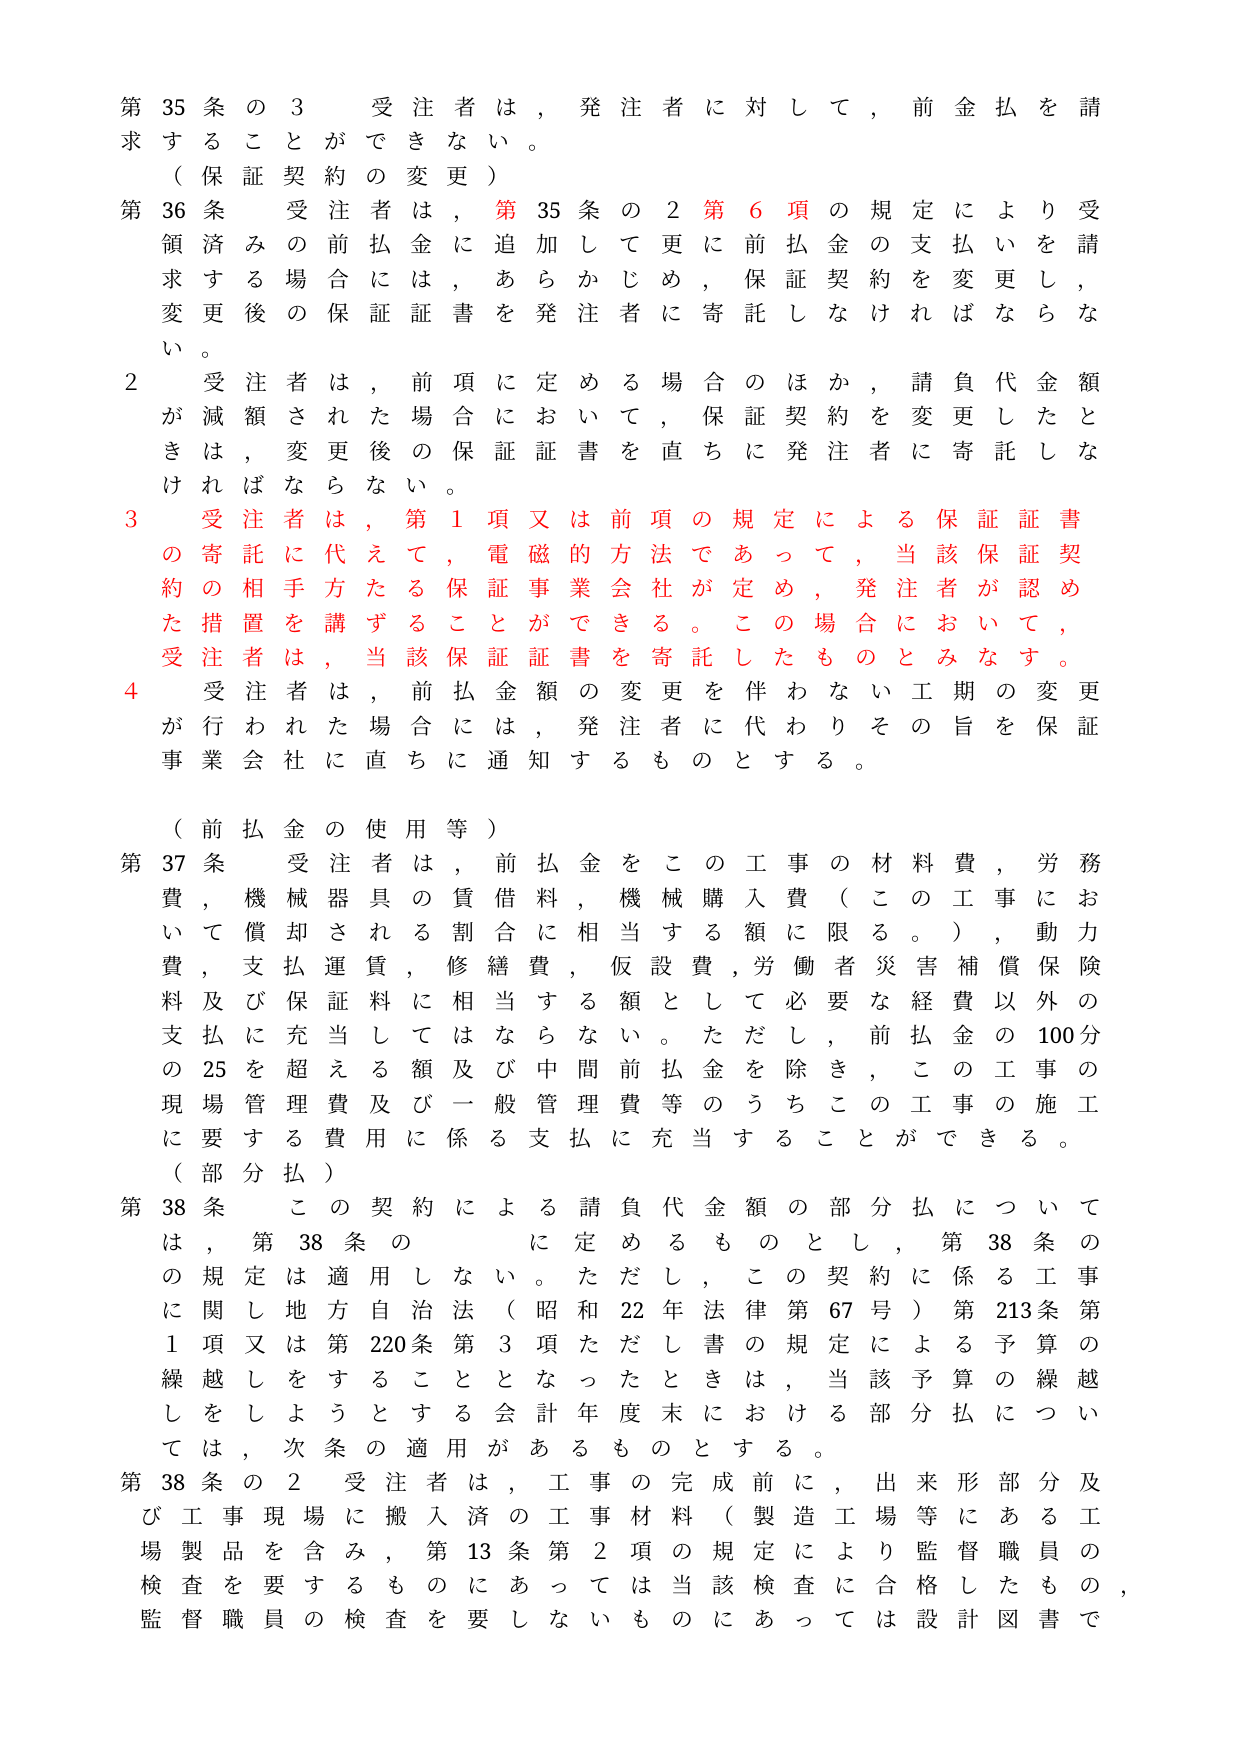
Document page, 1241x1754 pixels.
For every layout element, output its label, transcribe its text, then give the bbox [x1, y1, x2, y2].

text （保証契約の変更） [120, 157, 1120, 192]
text （部分払） [120, 1154, 1120, 1189]
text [120, 1464, 1120, 1636]
text ３ 受注者は，第１項又は前項の規定による保証証書の寄託に代えて，電磁的方法であって，当該保証契約の相手方たる保証事業会社が定め，発注者が認めた措置を講ずることができる。この場合において，受注者は，当該保証証書を寄託したものとみなす。 [120, 501, 1120, 673]
text ４ 受注者は，前払金額の変更を伴わない工期の変更が行われた場合には，発注者に代わりその旨を保証事業会社に直ちに通知するものとする。 [120, 673, 1120, 776]
text 第36条 受注者は，第35条の２第６項の規定により受領済みの前払金に追加して更に前払金の支払いを請求する場合には，あらかじめ，保証契約を変更し，変更後の保証証書を発注者に寄託しなければならない。 [120, 192, 1120, 364]
text 第38条 この契約による請負代金額の部分払については，第38条の に定めるものとし，第38条の の規定は適用しない。ただし，この契約に係る工事に関し地方自治法（昭和22年法律第67号）第213条第１項又は第220条第３項ただし書の規定による予算の繰越しをすることとなったときは，当該予算の繰越しをしようとする会計年度末における部分払については，次条の適用があるものとする。 [120, 1189, 1120, 1464]
text （前払金の使用等） [120, 811, 1120, 845]
text 第35条の３ 受注者は，発注者に対して，前金払を請求することができない。 [120, 89, 1120, 157]
text ２ 受注者は，前項に定める場合のほか，請負代金額が減額された場合において，保証契約を変更したときは，変更後の保証証書を直ちに発注者に寄託しなければならない。 [120, 364, 1120, 501]
text 第37条 受注者は，前払金をこの工事の材料費，労務費，機械器具の賃借料，機械購入費（この工事において償却される割合に相当する額に限る。），動力費，支払運賃，修繕費，仮設費,労働者災害補償保険料及び保証料に相当する額として必要な経費以外の支払に充当してはならない。ただし，前払金の100分の25を超える額及び中間前払金を除き，この工事の現場管理費及び一般管理費等のうちこの工事の施工に要する費用に係る支払に充当することができる。 [120, 845, 1120, 1154]
